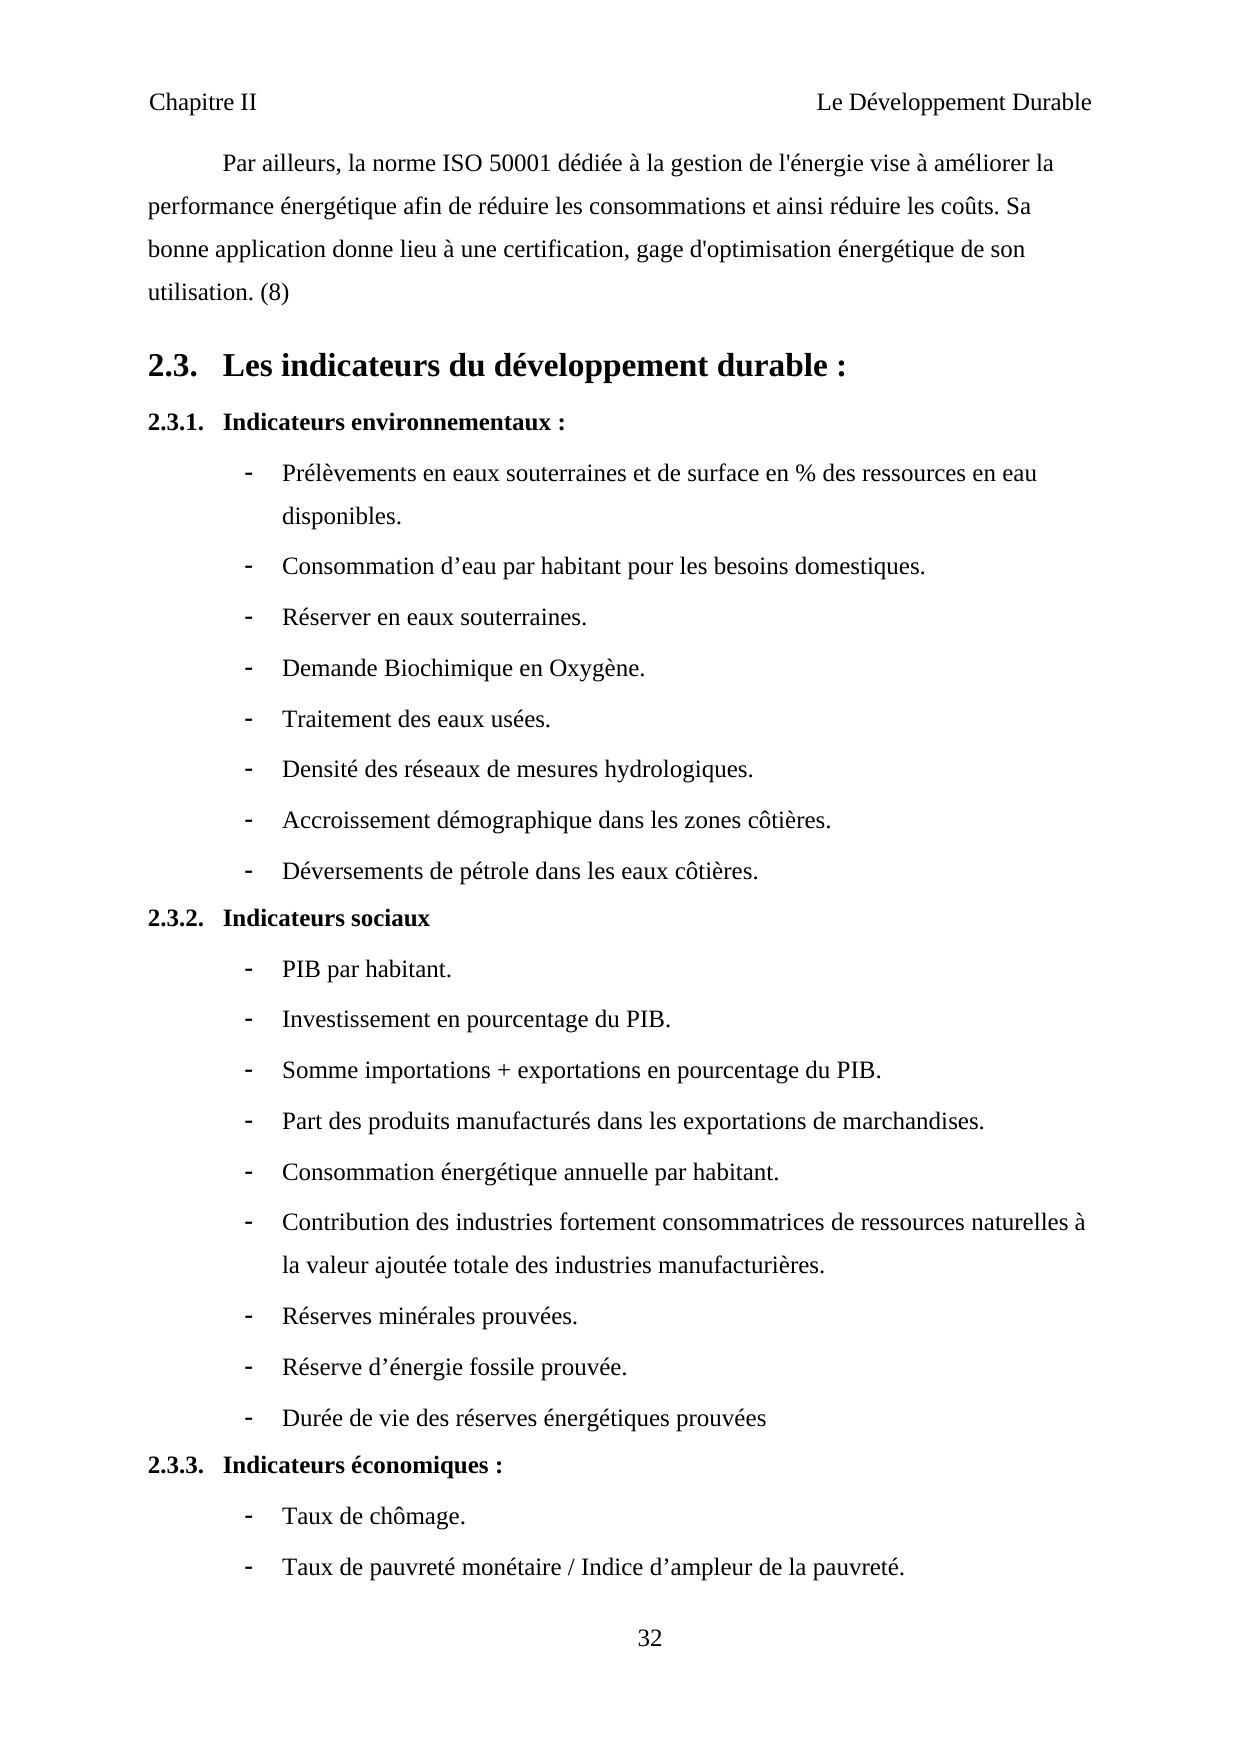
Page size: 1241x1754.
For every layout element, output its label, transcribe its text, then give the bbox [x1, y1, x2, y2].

list Densité des réseaux de mesures hydrologiques. [244, 754, 1092, 783]
list Prélèvements en eaux souterraines et de surface en % des ressources en eau disponibles. [244, 458, 1092, 529]
list Taux de chômage. [244, 1501, 1092, 1529]
list Consommation énergétique annuelle par habitant. [244, 1157, 1092, 1186]
list Accroissement démographique dans les zones côtières. [244, 805, 1092, 834]
list Part des produits manufacturés dans les exportations de marchandises. [244, 1106, 1092, 1135]
text Les indicateurs du développement durable : [148, 345, 1092, 383]
list Investissement en pourcentage du PIB. [244, 1004, 1092, 1033]
list Réserver en eaux souterraines. [244, 602, 1092, 631]
list Durée de vie des réserves énergétiques prouvées [244, 1403, 1092, 1432]
list Consommation d’eau par habitant pour les besoins domestiques. [244, 551, 1092, 580]
list Traitement des eaux usées. [244, 704, 1092, 732]
list Contribution des industries fortement consommatrices de ressources naturelles à la valeur ajoutée totale des industries manufacturières. [244, 1207, 1092, 1279]
list Déversements de pétrole dans les eaux côtières. [244, 856, 1092, 884]
text Par ailleurs, la norme ISO 50001 dédiée à la gestion de l'énergie vise à améliorer la performance énergétique afin de réduire les consommations et ainsi réduire les coûts. Sa bonne application donne lieu à une certification, gage d'optimisation énergétique de son utilisation. (8) [148, 148, 1092, 306]
list Taux de pauvreté monétaire / Indice d’ampleur de la pauvreté. [244, 1552, 1092, 1580]
list Indicateurs sociaux [148, 903, 1092, 932]
list Somme importations + exportations en pourcentage du PIB. [244, 1055, 1092, 1084]
list PIB par habitant. [244, 954, 1092, 983]
list Indicateurs économiques : [148, 1450, 1092, 1479]
list Réserves minérales prouvées. [244, 1301, 1092, 1330]
list Réserve d’énergie fossile prouvée. [244, 1352, 1092, 1381]
list Indicateurs environnementaux : [148, 407, 1092, 436]
list Demande Biochimique en Oxygène. [244, 653, 1092, 682]
